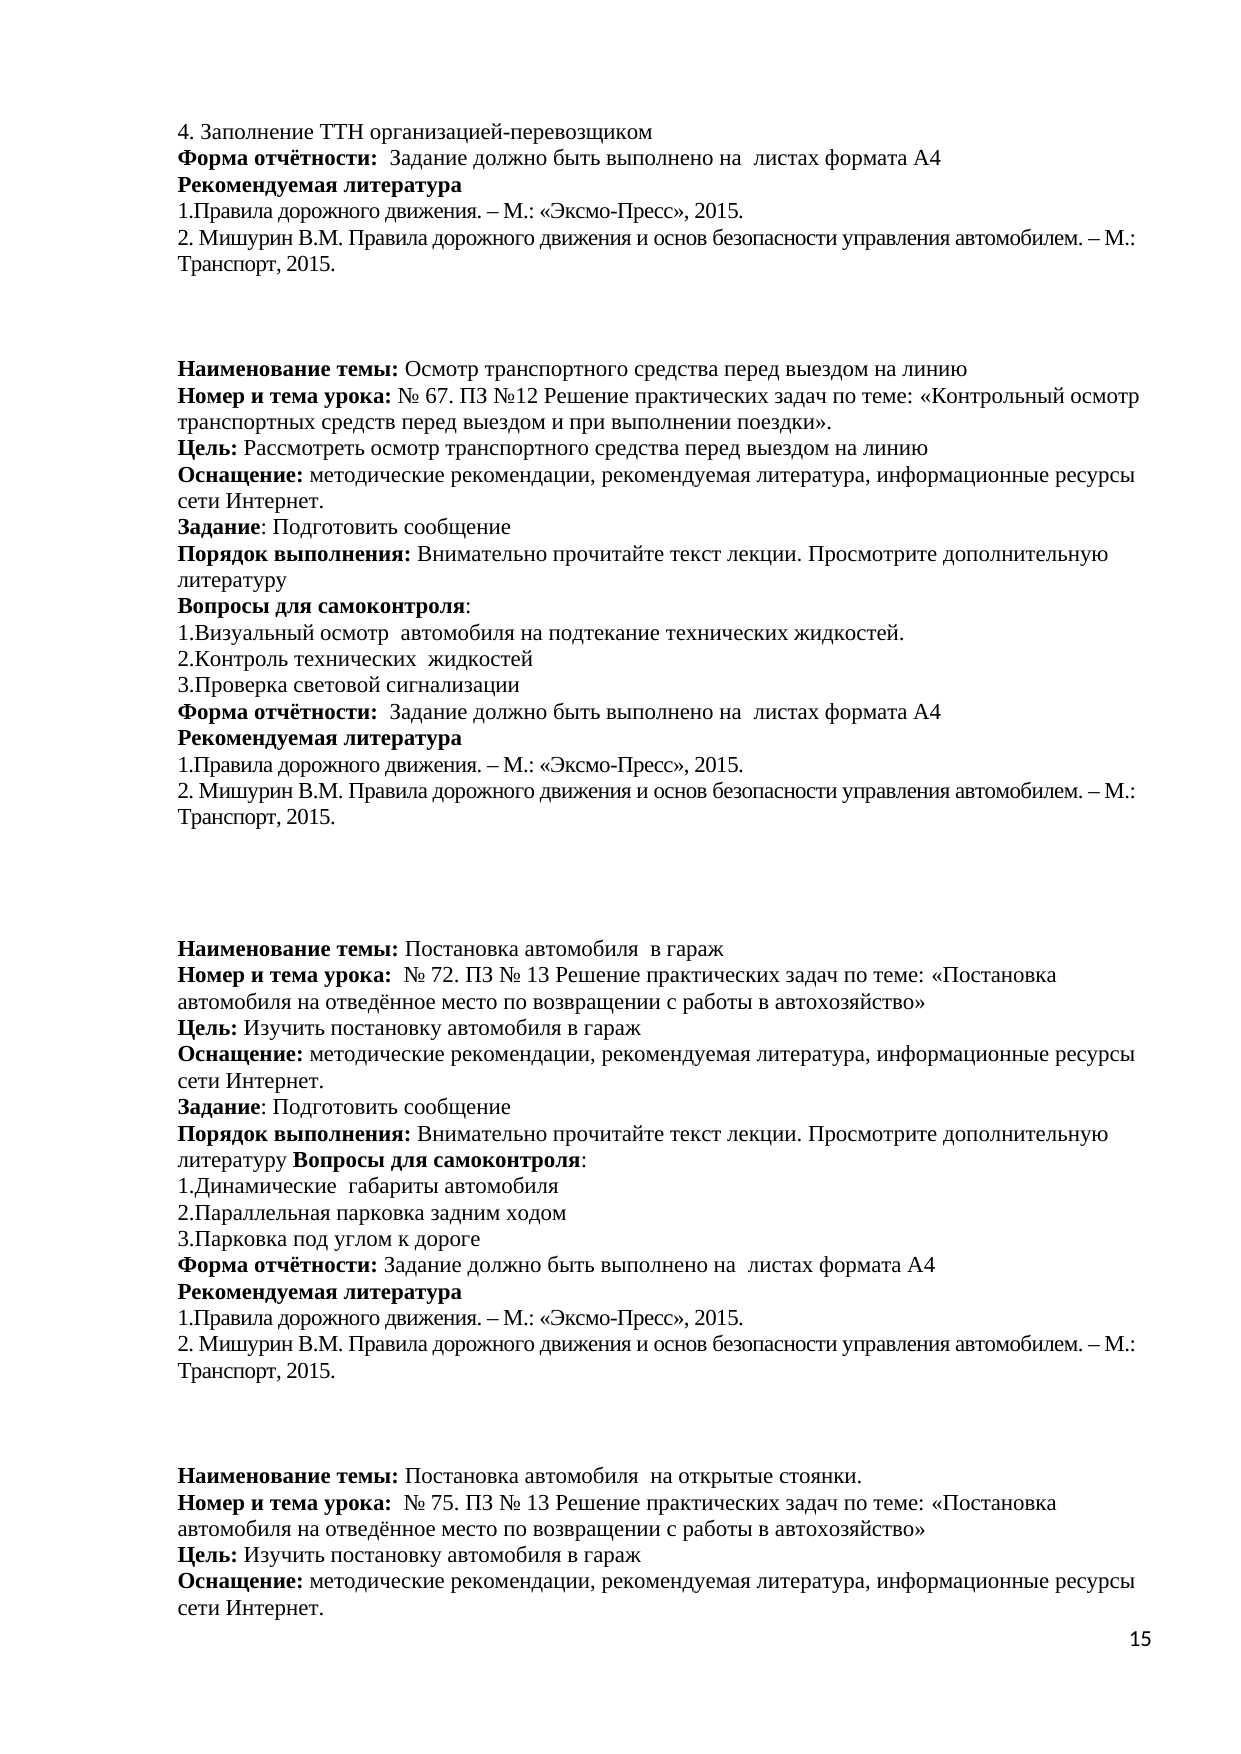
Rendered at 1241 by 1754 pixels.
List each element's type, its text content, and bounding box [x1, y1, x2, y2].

text 3.Парковка под углом к дороге [177, 1225, 1152, 1251]
text Форма отчётности: Задание должно быть выполнено на листах формата А4 [177, 144, 1152, 171]
text Номер и тема урока: № 67. ПЗ №12 Решение практических задач по теме: «Контрольный осмотр транспортных средств перед выездом и при выполнении поездки». [177, 382, 1152, 434]
text 1.Правила дорожного движения. – М.: «Эксмо-Пресс», 2015. [177, 1304, 1152, 1330]
text Наименование темы: Постановка автомобиля в гараж [177, 935, 1152, 961]
text 2.Контроль технических жидкостей [177, 645, 1152, 672]
text Рекомендуемая литература [177, 171, 1152, 197]
text Рекомендуемая литература [177, 1278, 1152, 1304]
text Оснащение: методические рекомендации, рекомендуемая литература, информационные ресурсы сети Интернет. [177, 1568, 1152, 1620]
text Порядок выполнения: Внимательно прочитайте текст лекции. Просмотрите дополнительную литературу Вопросы для самоконтроля: [177, 1119, 1152, 1172]
text Оснащение: методические рекомендации, рекомендуемая литература, информационные ресурсы сети Интернет. [177, 1041, 1152, 1093]
text Форма отчётности: Задание должно быть выполнено на листах формата А4 [177, 698, 1152, 724]
text Номер и тема урока: № 72. ПЗ № 13 Решение практических задач по теме: «Постановка автомобиля на отведённое место по возвращении с работы в автохозяйство» [177, 961, 1152, 1014]
text Задание: Подготовить сообщение [177, 513, 1152, 540]
text Цель: Изучить постановку автомобиля в гараж [177, 1541, 1152, 1568]
text Форма отчётности: Задание должно быть выполнено на листах формата А4 [177, 1251, 1152, 1278]
text 1.Правила дорожного движения. – М.: «Эксмо-Пресс», 2015. [177, 197, 1152, 223]
text 4. Заполнение ТТН организацией-перевозщиком [177, 118, 1152, 144]
text 2.Параллельная парковка задним ходом [177, 1199, 1152, 1225]
text Порядок выполнения: Внимательно прочитайте текст лекции. Просмотрите дополнительную литературу [177, 540, 1152, 592]
text Наименование темы: Постановка автомобиля на открытые стоянки. [177, 1462, 1152, 1488]
text 2. Мишурин В.М. Правила дорожного движения и основ безопасности управления автомобилем. – М.: Транспорт, 2015. [177, 223, 1152, 276]
text 3.Проверка световой сигнализации [177, 672, 1152, 698]
text 2. Мишурин В.М. Правила дорожного движения и основ безопасности управления автомобилем. – М.: Транспорт, 2015. [177, 777, 1152, 830]
text Вопросы для самоконтроля: [177, 592, 1152, 619]
text Цель: Изучить постановку автомобиля в гараж [177, 1014, 1152, 1041]
text Наименование темы: Осмотр транспортного средства перед выездом на линию [177, 355, 1152, 382]
text Задание: Подготовить сообщение [177, 1093, 1152, 1119]
text Оснащение: методические рекомендации, рекомендуемая литература, информационные ресурсы сети Интернет. [177, 461, 1152, 513]
text 1.Визуальный осмотр автомобиля на подтекание технических жидкостей. [177, 619, 1152, 645]
text Рекомендуемая литература [177, 724, 1152, 751]
text Цель: Рассмотреть осмотр транспортного средства перед выездом на линию [177, 434, 1152, 461]
text Номер и тема урока: № 75. ПЗ № 13 Решение практических задач по теме: «Постановка автомобиля на отведённое место по возвращении с работы в автохозяйство» [177, 1488, 1152, 1541]
text 1.Динамические габариты автомобиля [177, 1172, 1152, 1199]
text 2. Мишурин В.М. Правила дорожного движения и основ безопасности управления автомобилем. – М.: Транспорт, 2015. [177, 1330, 1152, 1383]
text 1.Правила дорожного движения. – М.: «Эксмо-Пресс», 2015. [177, 751, 1152, 777]
